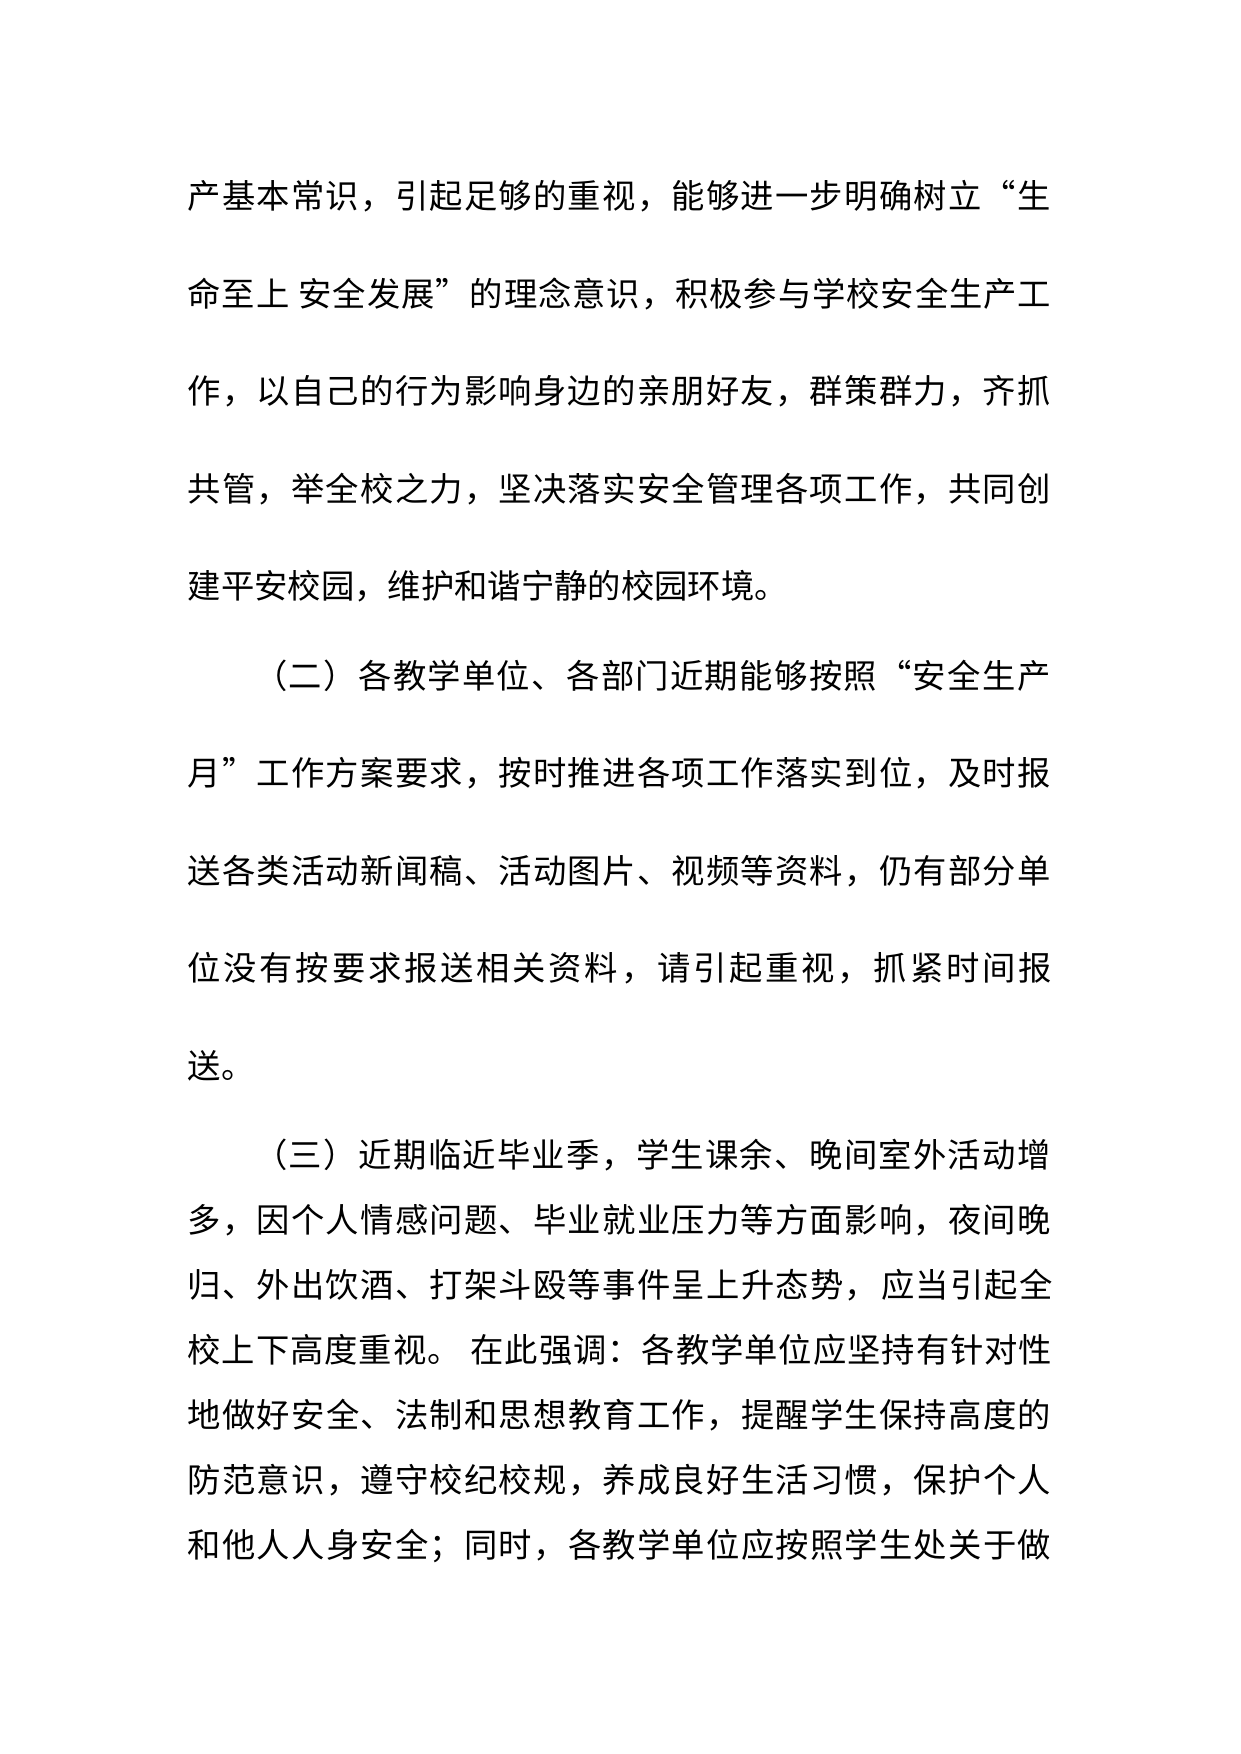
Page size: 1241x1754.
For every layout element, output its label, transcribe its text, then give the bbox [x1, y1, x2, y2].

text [187, 1120, 1053, 1575]
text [187, 162, 1053, 617]
text （二）各教学单位、各部门近期能够按照“安全生产月”工作方案要求，按时推进各项工作落实到位，及时报送各类活动新闻稿、活动图片、视频等资料，仍有部分单位没有按要求报送相关资料，请引起重视，抓紧时间报送。 [187, 641, 1053, 1096]
